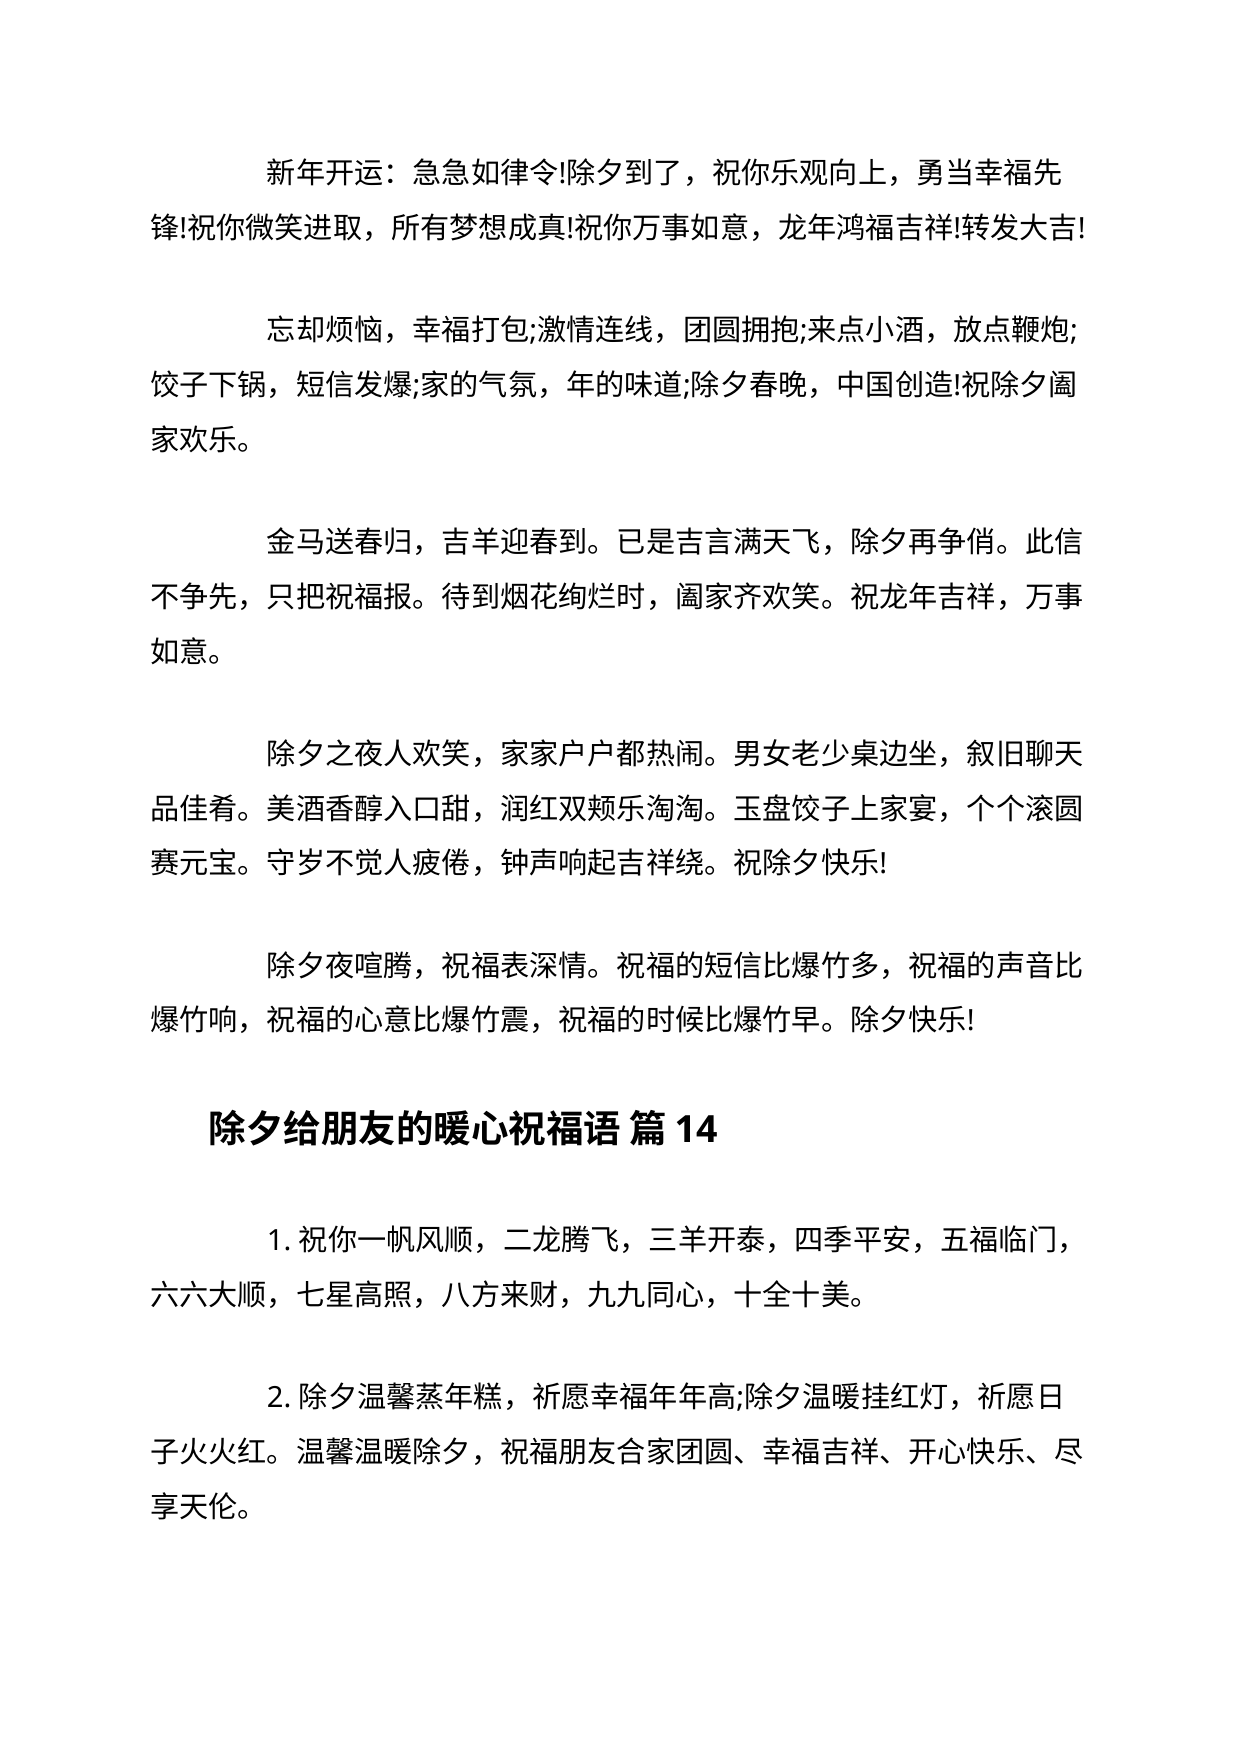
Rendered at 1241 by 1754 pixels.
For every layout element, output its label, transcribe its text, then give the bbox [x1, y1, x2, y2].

text 除夕之夜人欢笑，家家户户都热闹。男女老少桌边坐，叙旧聊天品佳肴。美酒香醇入口甜，润红双颊乐淘淘。玉盘饺子上家宴，个个滚圆赛元宝。守岁不觉人疲倦，钟声响起吉祥绕。祝除夕快乐! [150, 730, 1090, 882]
text 2. 除夕温馨蒸年糕，祈愿幸福年年高;除夕温暖挂红灯，祈愿日子火火红。温馨温暖除夕，祝福朋友合家团圆、幸福吉祥、开心快乐、尽享天伦。 [150, 1373, 1090, 1526]
text 新年开运：急急如律令!除夕到了，祝你乐观向上，勇当幸福先锋!祝你微笑进取，所有梦想成真!祝你万事如意，龙年鸿福吉祥!转发大吉! [150, 150, 1090, 247]
text 忘却烦恼，幸福打包;激情连线，团圆拥抱;来点小酒，放点鞭炮;饺子下锅，短信发爆;家的气氛，年的味道;除夕春晚，中国创造!祝除夕阖家欢乐。 [150, 307, 1090, 459]
text 金马送春归，吉羊迎春到。已是吉言满天飞，除夕再争俏。此信不争先，只把祝福报。待到烟花绚烂时，阖家齐欢笑。祝龙年吉祥，万事如意。 [150, 519, 1090, 671]
text 1. 祝你一帆风顺，二龙腾飞，三羊开泰，四季平安，五福临门，六六大顺，七星高照，八方来财，九九同心，十全十美。 [150, 1217, 1090, 1314]
text 除夕夜喧腾，祝福表深情。祝福的短信比爆竹多，祝福的声音比爆竹响，祝福的心意比爆竹震，祝福的时候比爆竹早。除夕快乐! [150, 942, 1090, 1039]
text 除夕给朋友的暖心祝福语 篇14 [150, 1099, 1090, 1153]
